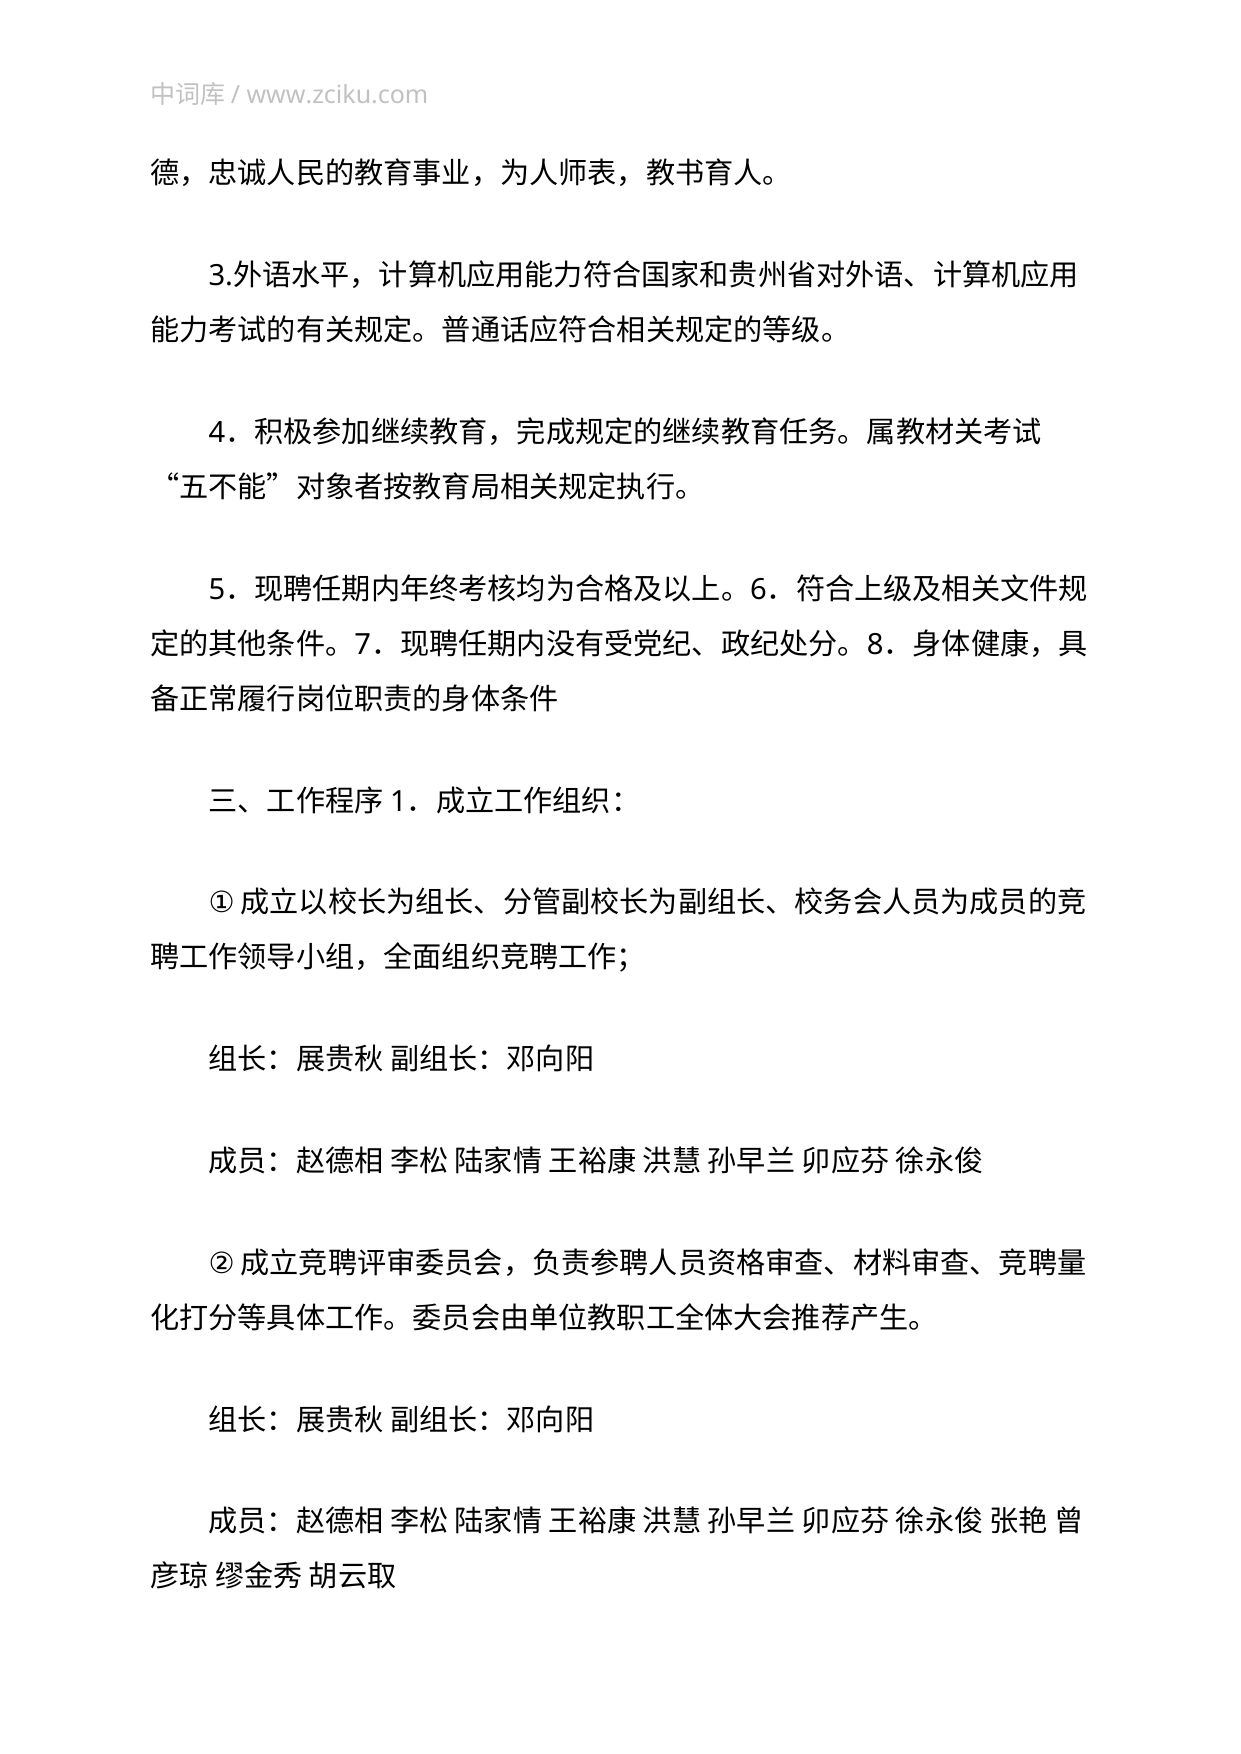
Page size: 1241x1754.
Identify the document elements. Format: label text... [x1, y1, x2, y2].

text 组长：展贵秋 副组长：邓向阳 [150, 1036, 1090, 1078]
text ②成立竞聘评审委员会，负责参聘人员资格审查、材料审查、竞聘量化打分等具体工作。委员会由单位教职工全体大会推荐产生。 [150, 1239, 1090, 1337]
text 5．现聘任期内年终考核均为合格及以上。6．符合上级及相关文件规定的其他条件。7．现聘任期内没有受党纪、政纪处分。8．身体健康，具备正常履行岗位职责的身体条件 [150, 565, 1090, 718]
text 三、工作程序 1．成立工作组织： [150, 777, 1090, 819]
text 成员：赵德相 李松 陆家情 王裕康 洪慧 孙早兰 卯应芬 徐永俊 张艳 曾彦琼 缪金秀 胡云取 [150, 1498, 1090, 1595]
text 成员：赵德相 李松 陆家情 王裕康 洪慧 孙早兰 卯应芬 徐永俊 [150, 1138, 1090, 1180]
text 3.外语水平，计算机应用能力符合国家和贵州省对外语、计算机应用能力考试的有关规定。普通话应符合相关规定的等级。 [150, 252, 1090, 349]
text 4．积极参加继续教育，完成规定的继续教育任务。属教材关考试“五不能”对象者按教育局相关规定执行。 [150, 408, 1090, 506]
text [150, 150, 1090, 192]
text ①成立以校长为组长、分管副校长为副组长、校务会人员为成员的竞聘工作领导小组，全面组织竞聘工作； [150, 879, 1090, 976]
text 组长：展贵秋 副组长：邓向阳 [150, 1396, 1090, 1438]
